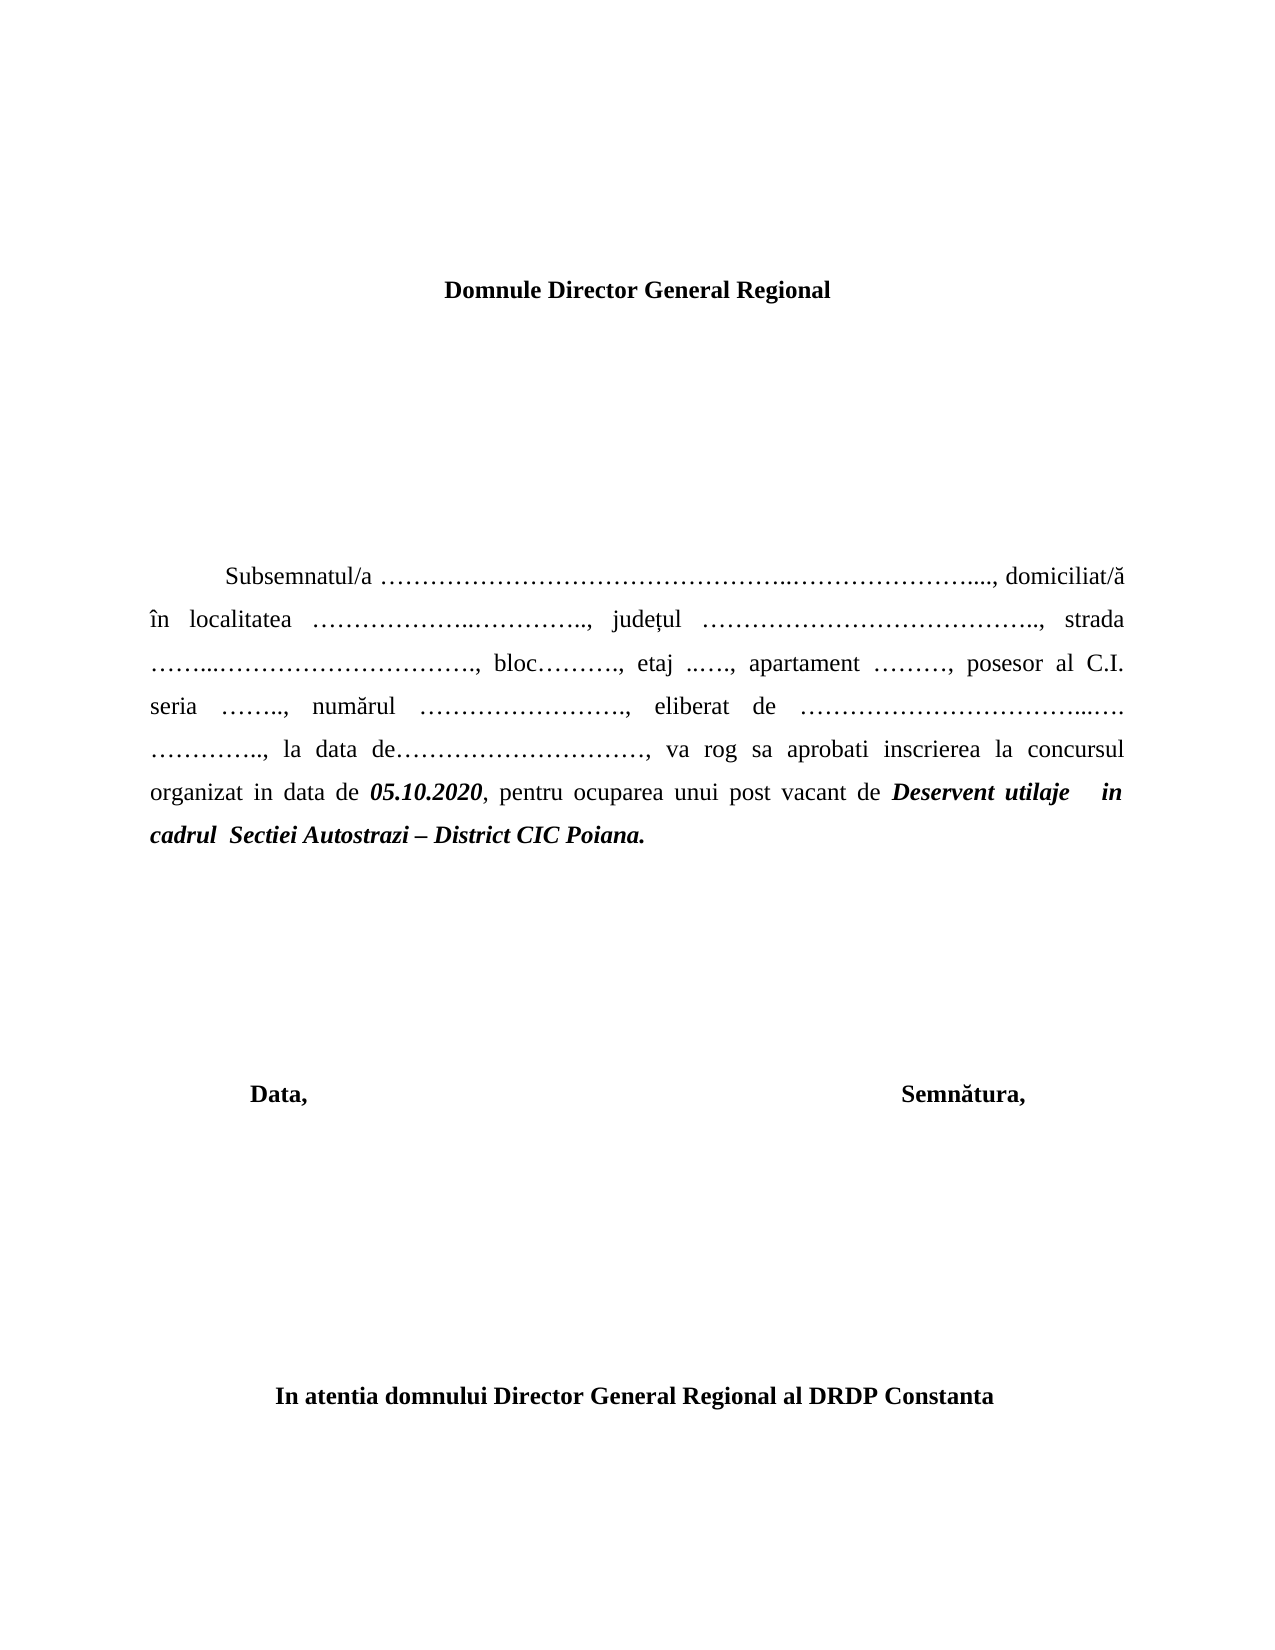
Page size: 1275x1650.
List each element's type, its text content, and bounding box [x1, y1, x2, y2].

text Subsemnatul/a …………………………………………..…………………...., domiciliat/ă în localitatea ………………..………….., județul ………………………………….., strada ……...…………………………., bloc………., etaj ..…., apartament ………, posesor al C.I. seria …….., numărul ……………………., eliberat de ……………………………...….………….., la data de…………………………, va rog sa aprobati inscrierea la concursul organizat in data de 05.10.2020, pentru ocuparea unui post vacant de Deservent utilaje in cadrul Sectiei Autostrazi – District CIC Poiana. [150, 561, 1125, 849]
text Domnule Director General Regional [150, 275, 1125, 304]
text In atentia domnului Director General Regional al DRDP Constanta [150, 1381, 1125, 1409]
text Data, Semnătura, [150, 1079, 1125, 1108]
